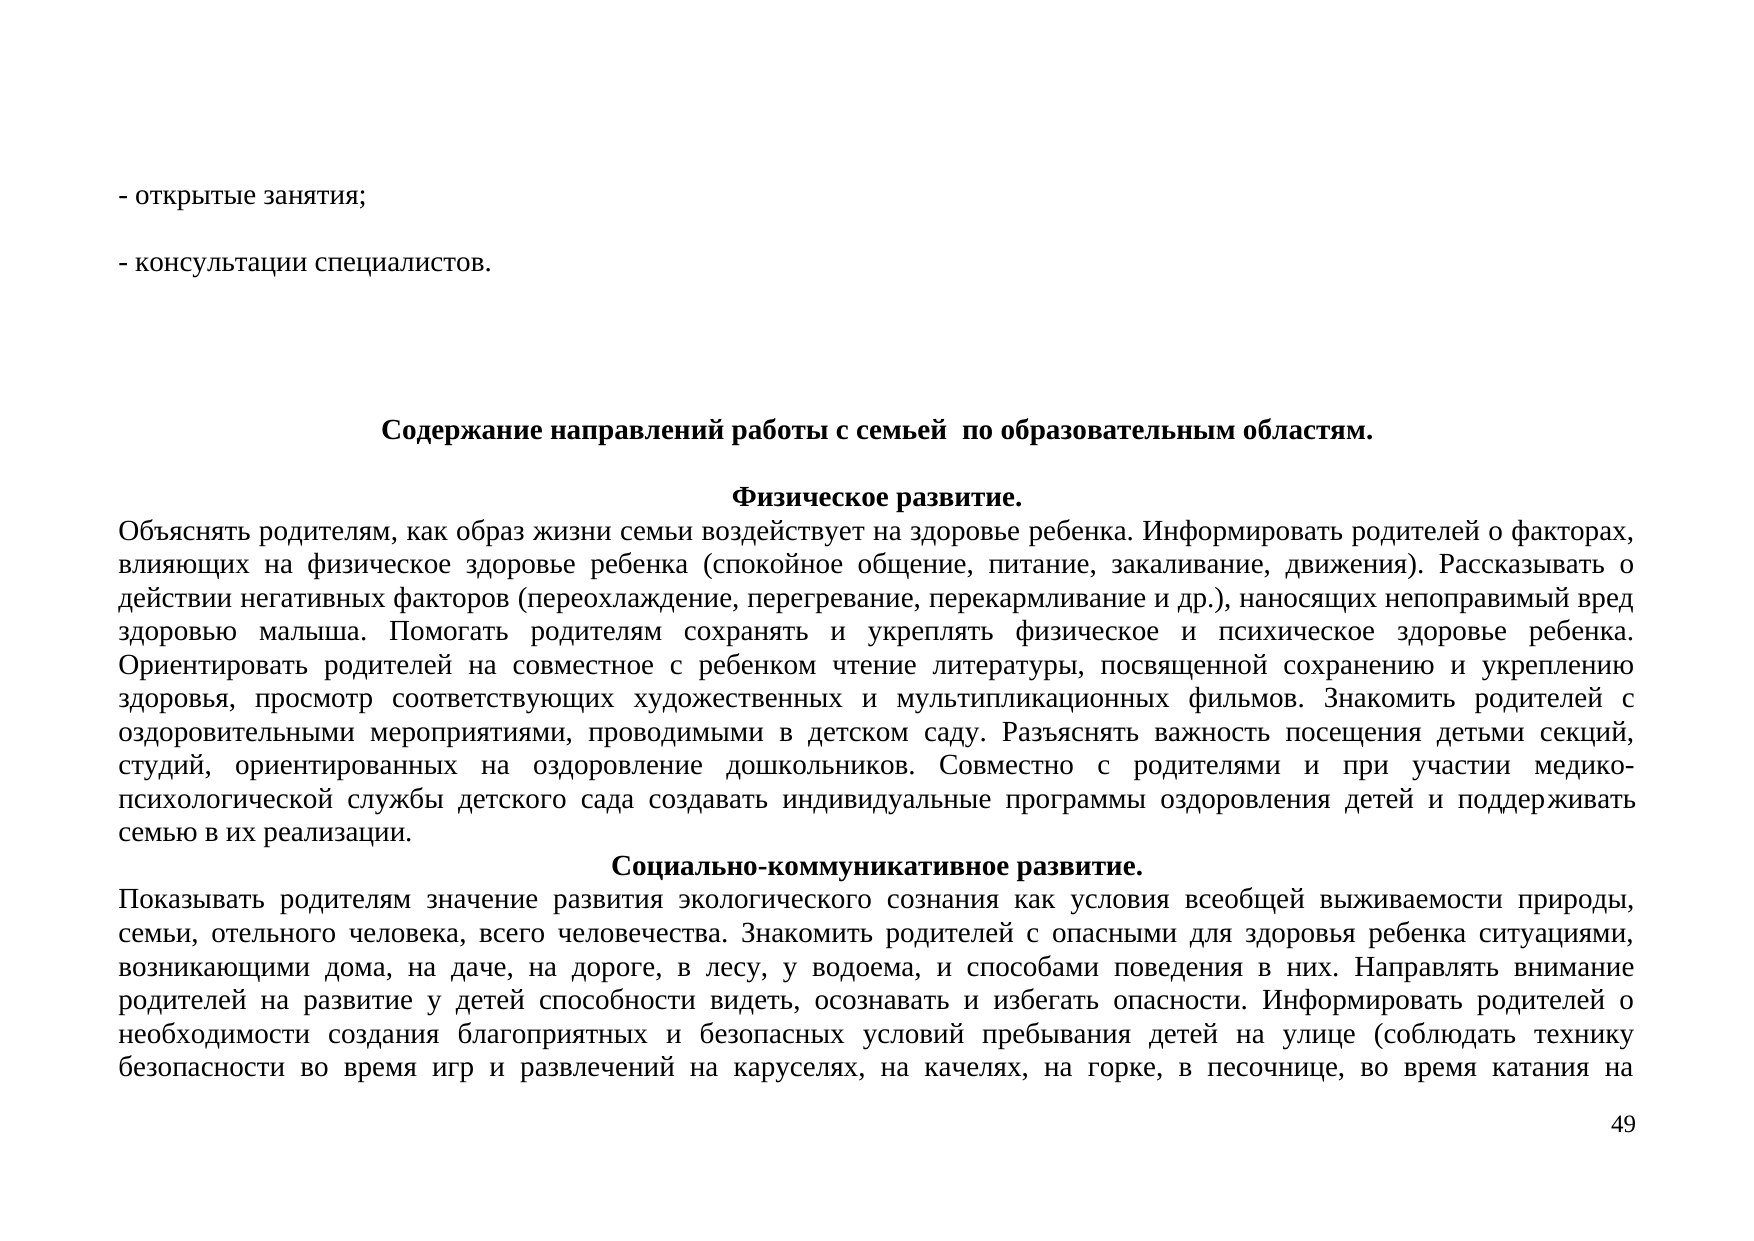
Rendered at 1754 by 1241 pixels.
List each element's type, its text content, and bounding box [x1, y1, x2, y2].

text Содержание направлений работы с семьей по образовательным областям. [118, 412, 1636, 446]
text Физическое развитие. [118, 479, 1636, 513]
text Социально-коммуникативное развитие. [118, 848, 1636, 882]
text - консультации специалистов. [118, 244, 1636, 278]
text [118, 882, 1636, 1083]
text Объяснять родителям, как образ жизни семьи воздействует на здоровье ребенка. Информировать родителей о факторах, влияющих на физическое здоровье ребенка (спокойное общение, питание, закаливание, движения). Рассказывать о действии негативных факторов (переохлаждение, перегревание, перекармливание и др.), наносящих непоправимый вред здоровью малыша. Помогать родителям сохранять и укреплять физическое и психическое здоровье ребенка. Ориентировать родителей на совместное с ребенком чтение литературы, посвященной сохранению и укреплению здоровья, просмотр соответствующих художественных и мультипликационных фильмов. Знакомить родителей с оздоровительными мероприятиями, проводимыми в детском саду. Разъяснять важность посещения детьми секций, студий, ориентированных на оздоровление дошкольников. Совместно с родителями и при участии медико-психологической службы детского сада создавать индивидуальные программы оздоровления детей и поддерживать семью в их реализации. [118, 513, 1636, 848]
text - открытые занятия; [118, 177, 1636, 211]
